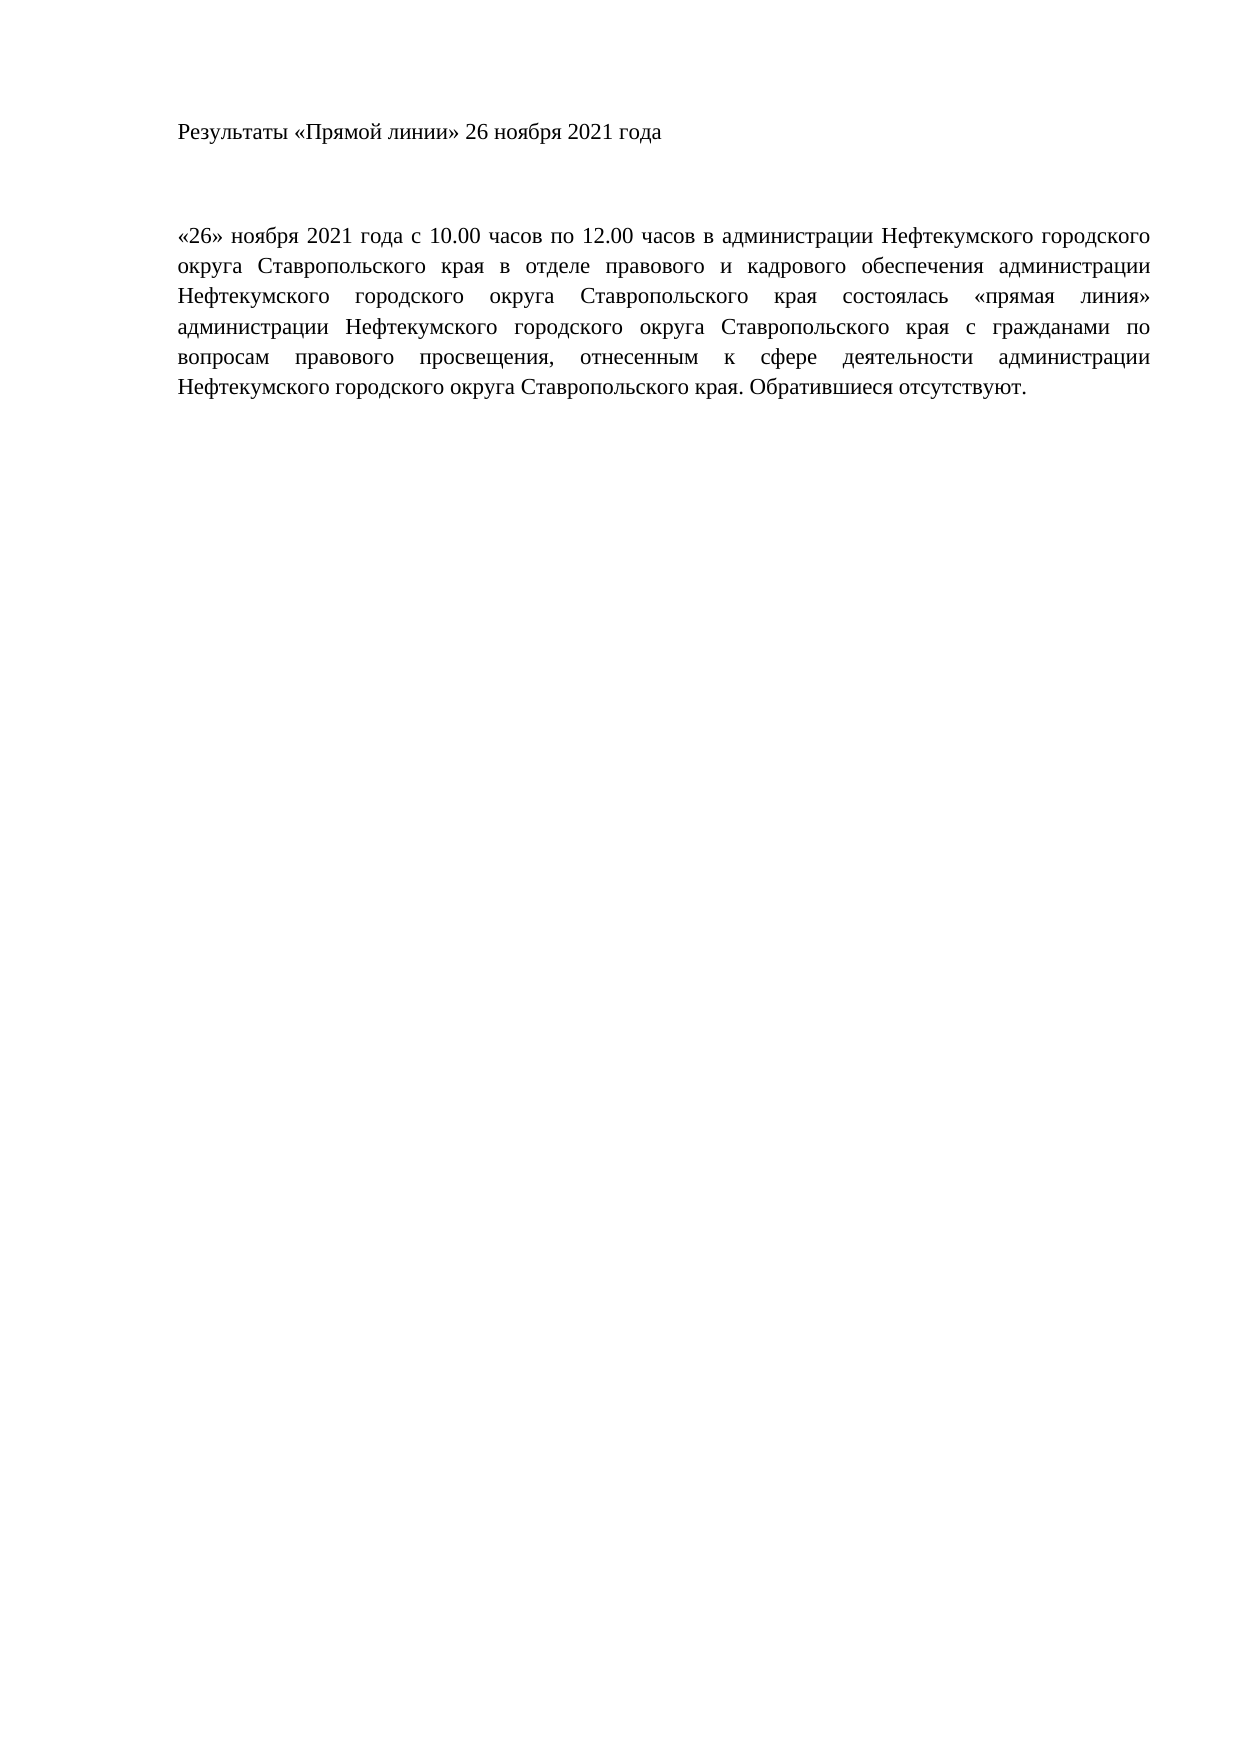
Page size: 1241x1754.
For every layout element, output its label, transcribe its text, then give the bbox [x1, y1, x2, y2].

text «26» ноября 2021 года с 10.00 часов по 12.00 часов в администрации Нефтекумского городского округа Ставропольского края в отделе правового и кадрового обеспечения администрации Нефтекумского городского округа Ставропольского края состоялась «прямая линия» администрации Нефтекумского городского округа Ставропольского края с гражданами по вопросам правового просвещения, отнесенным к сфере деятельности администрации Нефтекумского городского округа Ставропольского края. Обратившиеся отсутствуют. [177, 222, 1152, 399]
text Результаты «Прямой линии» 26 ноября 2021 года [177, 118, 1152, 144]
